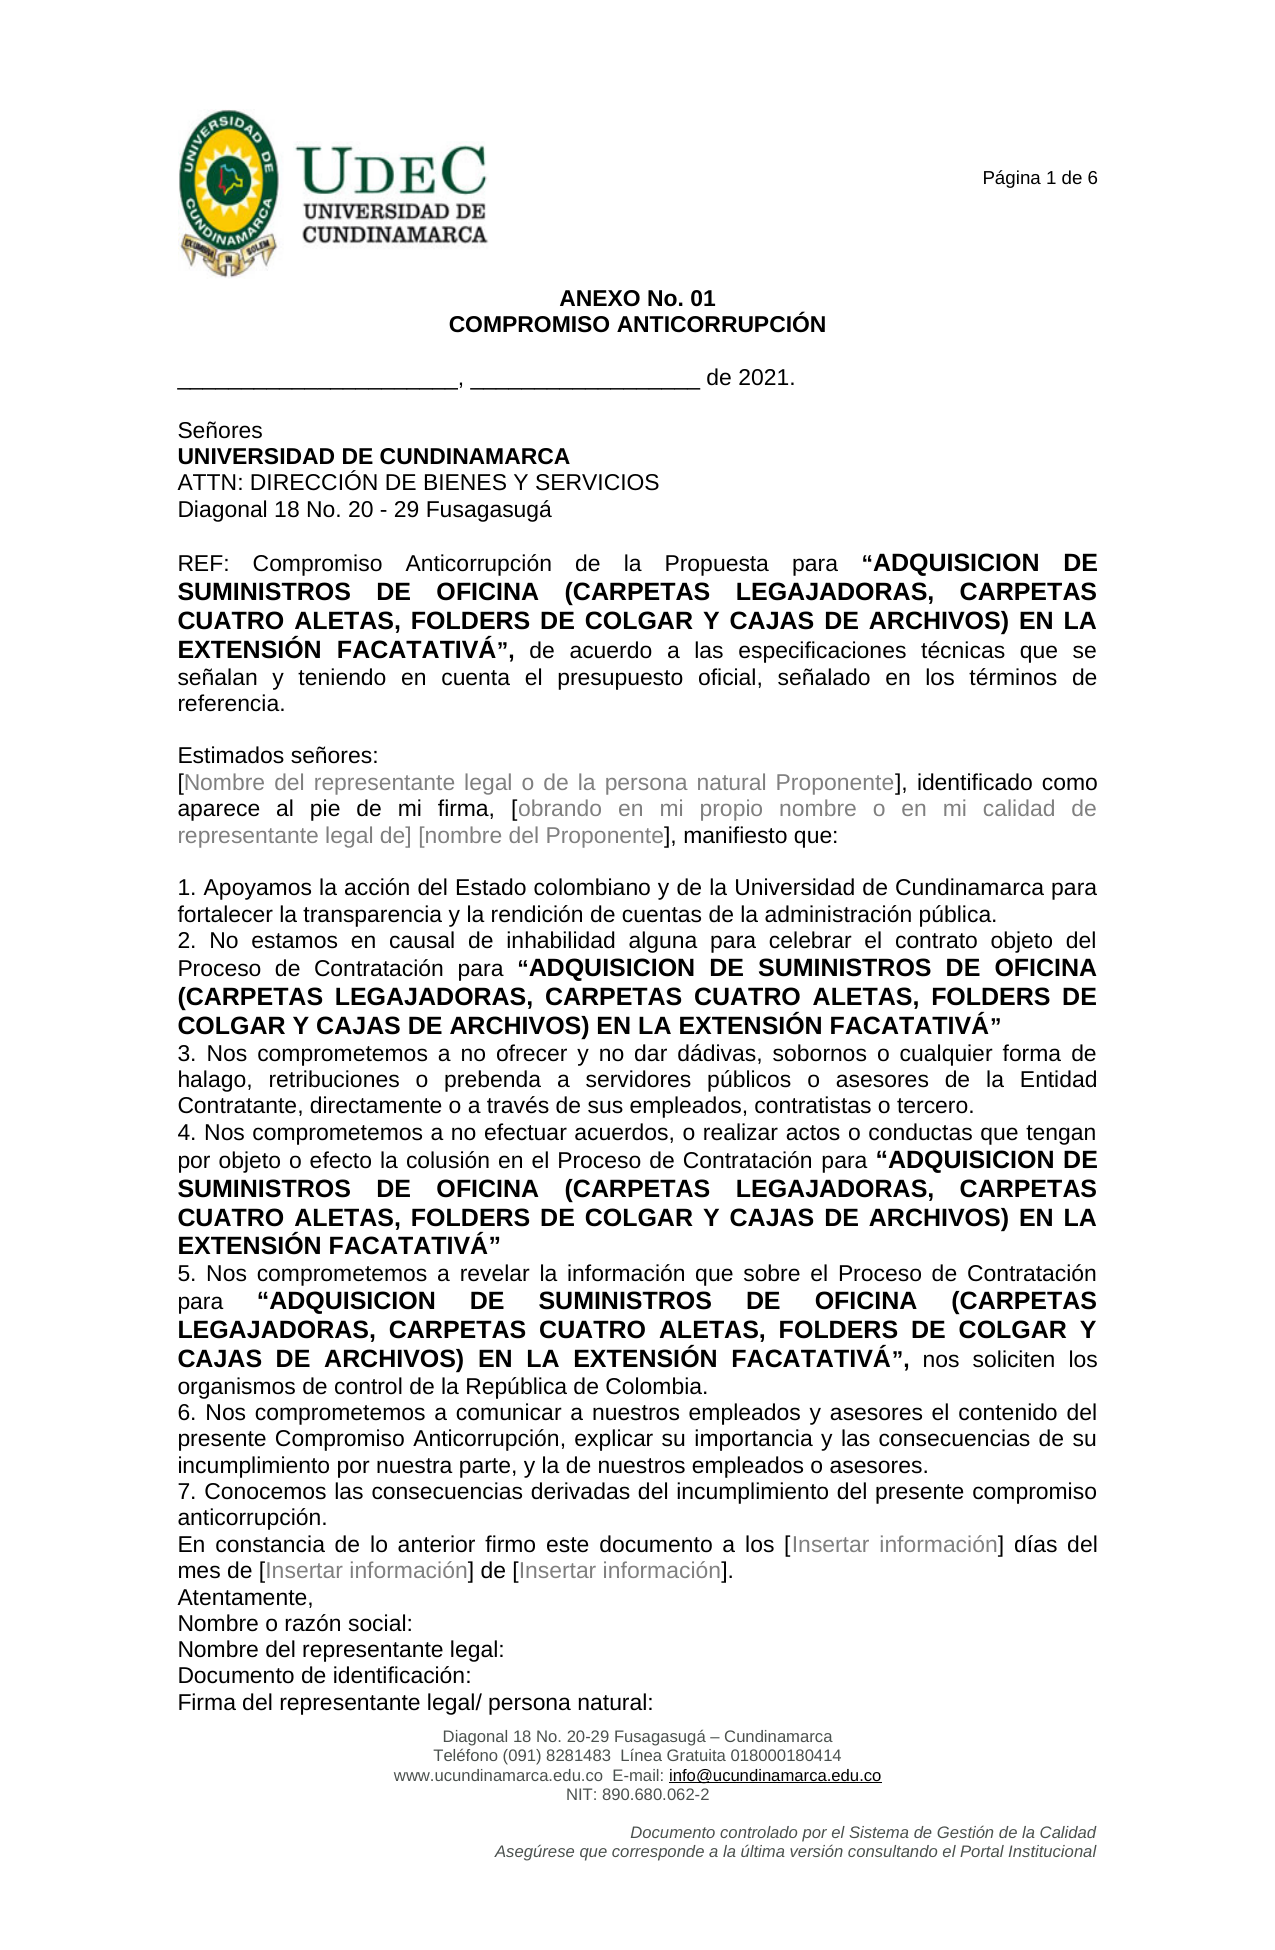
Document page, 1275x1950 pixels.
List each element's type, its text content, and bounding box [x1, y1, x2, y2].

text Firma del representante legal/ persona natural: [177, 1689, 1098, 1715]
text ______________________, __________________ de 2021. [177, 364, 1098, 390]
text Nombre o razón social: [177, 1610, 1098, 1636]
text 7. Conocemos las consecuencias derivadas del incumplimiento del presente compromiso anticorrupción. [177, 1478, 1098, 1531]
text REF: Compromiso Anticorrupción de la Propuesta para “ADQUISICION DE SUMINISTROS DE OFICINA (CARPETAS LEGAJADORAS, CARPETAS CUATRO ALETAS, FOLDERS DE COLGAR Y CAJAS DE ARCHIVOS) EN LA EXTENSIÓN FACATATIVÁ”, de acuerdo a las especificaciones técnicas que se señalan y teniendo en cuenta el presupuesto oficial, señalado en los términos de referencia. [177, 548, 1098, 716]
text 3. Nos comprometemos a no ofrecer y no dar dádivas, sobornos o cualquier forma de halago, retribuciones o prebenda a servidores públicos o asesores de la Entidad Contratante, directamente o a través de sus empleados, contratistas o tercero. [177, 1039, 1098, 1119]
picture [178, 109, 490, 279]
text ANEXO No. 01 [177, 285, 1098, 311]
text Señores [177, 417, 1098, 443]
text Diagonal 18 No. 20 - 29 Fusagasugá [177, 496, 1098, 522]
text Estimados señores: [177, 742, 1098, 769]
text En constancia de lo anterior firmo este documento a los [Insertar información] días del mes de [Insertar información] de [Insertar información]. [177, 1531, 1098, 1583]
text 6. Nos comprometemos a comunicar a nuestros empleados y asesores el contenido del presente Compromiso Anticorrupción, explicar su importancia y las consecuencias de su incumplimiento por nuestra parte, y la de nuestros empleados o asesores. [177, 1399, 1098, 1478]
text ATTN: DIRECCIÓN DE BIENES Y SERVICIOS [177, 469, 1098, 496]
text UNIVERSIDAD DE CUNDINAMARCA [177, 443, 1098, 469]
text 5. Nos comprometemos a revelar la información que sobre el Proceso de Contratación para “ADQUISICION DE SUMINISTROS DE OFICINA (CARPETAS LEGAJADORAS, CARPETAS CUATRO ALETAS, FOLDERS DE COLGAR Y CAJAS DE ARCHIVOS) EN LA EXTENSIÓN FACATATIVÁ”, nos soliciten los organismos de control de la República de Colombia. [177, 1260, 1098, 1399]
text [Nombre del representante legal o de la persona natural Proponente], identificado como aparece al pie de mi firma, [obrando en mi propio nombre o en mi calidad de representante legal de] [nombre del Proponente], manifiesto que: [177, 769, 1098, 848]
text Atentamente, [177, 1583, 1098, 1610]
text COMPROMISO ANTICORRUPCIÓN [177, 311, 1098, 338]
text 4. Nos comprometemos a no efectuar acuerdos, o realizar actos o conductas que tengan por objeto o efecto la colusión en el Proceso de Contratación para “ADQUISICION DE SUMINISTROS DE OFICINA (CARPETAS LEGAJADORAS, CARPETAS CUATRO ALETAS, FOLDERS DE COLGAR Y CAJAS DE ARCHIVOS) EN LA EXTENSIÓN FACATATIVÁ” [177, 1119, 1098, 1260]
text 2. No estamos en causal de inhabilidad alguna para celebrar el contrato objeto del Proceso de Contratación para “ADQUISICION DE SUMINISTROS DE OFICINA (CARPETAS LEGAJADORAS, CARPETAS CUATRO ALETAS, FOLDERS DE COLGAR Y CAJAS DE ARCHIVOS) EN LA EXTENSIÓN FACATATIVÁ” [177, 927, 1098, 1039]
text Nombre del representante legal: [177, 1636, 1098, 1662]
text Documento de identificación: [177, 1662, 1098, 1689]
text 1. Apoyamos la acción del Estado colombiano y de la Universidad de Cundinamarca para fortalecer la transparencia y la rendición de cuentas de la administración pública. [177, 874, 1098, 927]
